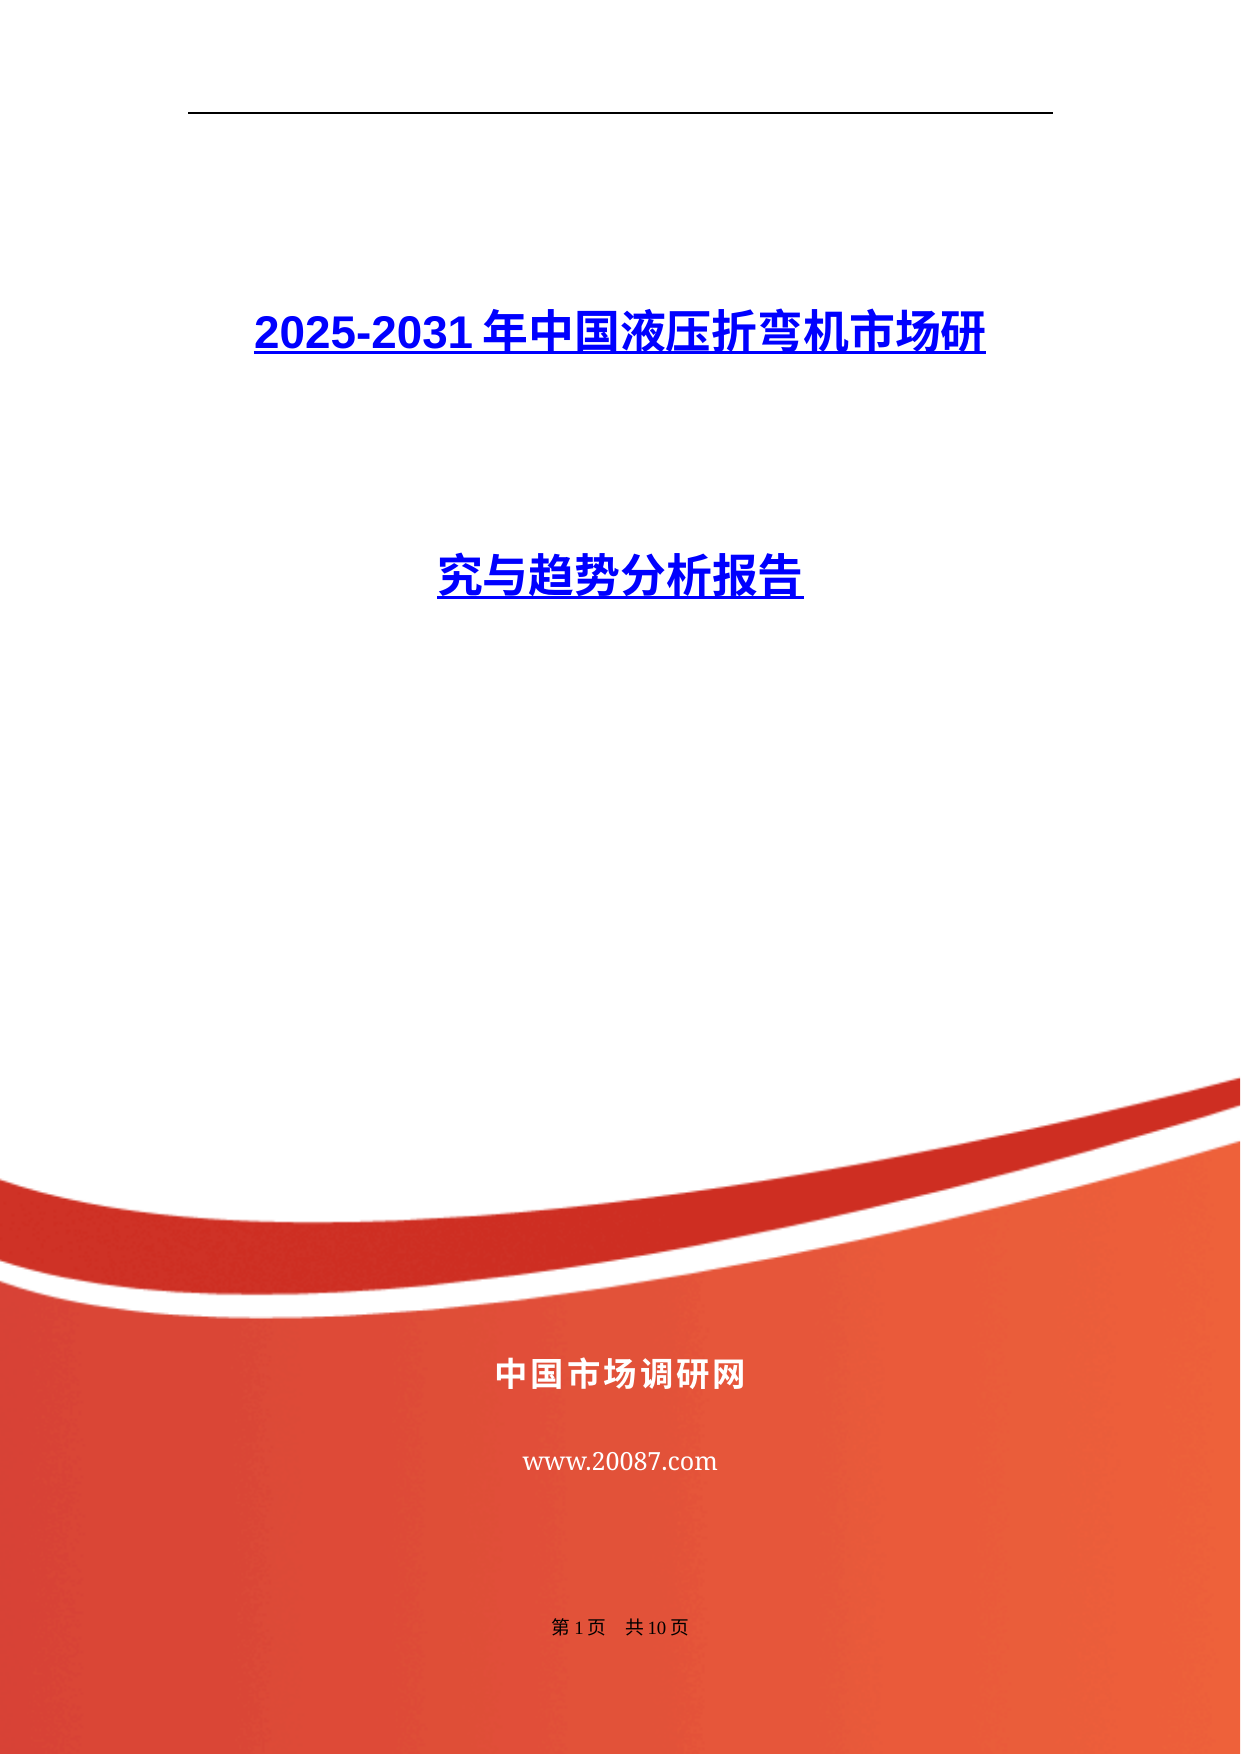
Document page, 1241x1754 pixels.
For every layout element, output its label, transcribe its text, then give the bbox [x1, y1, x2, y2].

picture [0, 1006, 1241, 1754]
table_header 2025-2031年中国液压折弯机市场研究与趋势分析报告 [188, 207, 1053, 773]
text www.20087.com [187, 1428, 1053, 1493]
subtitle 中国市场调研网 [187, 1339, 1053, 1404]
